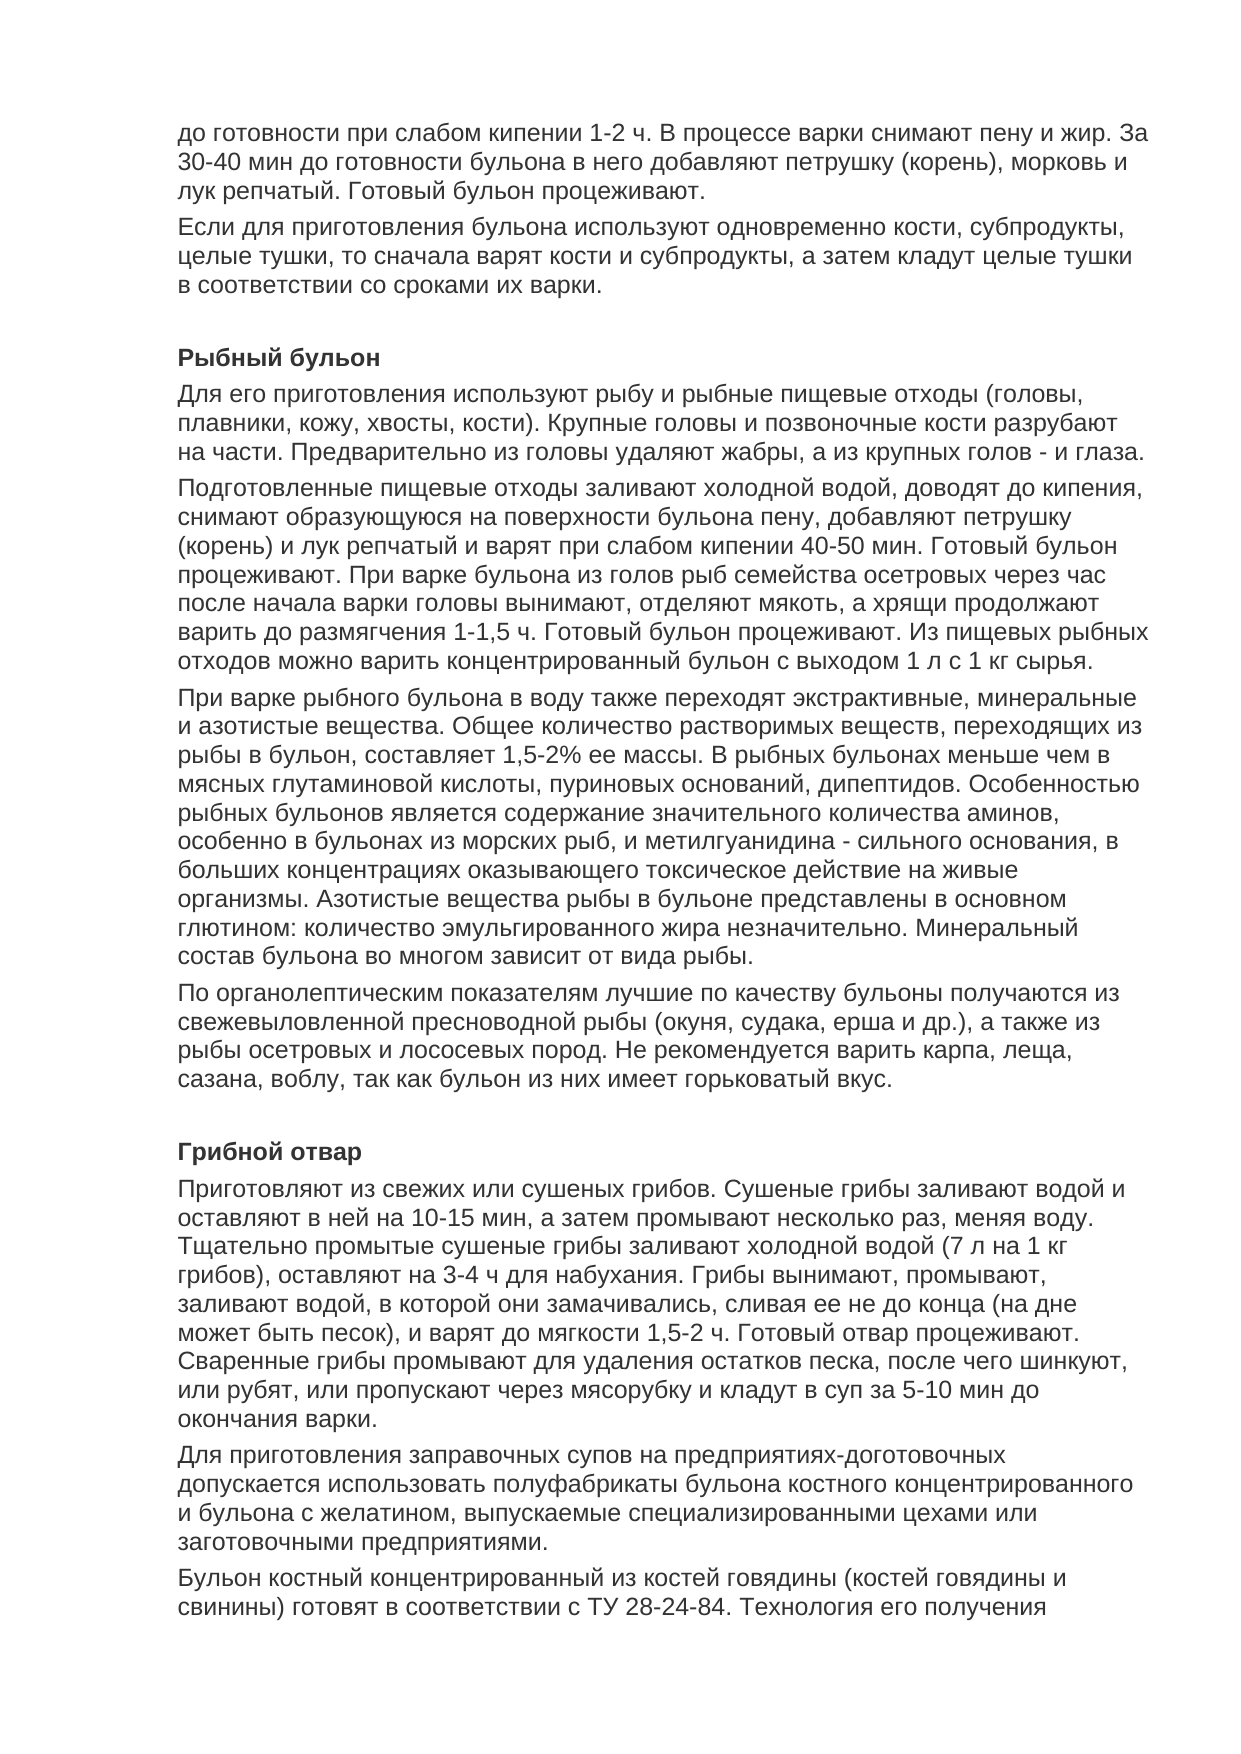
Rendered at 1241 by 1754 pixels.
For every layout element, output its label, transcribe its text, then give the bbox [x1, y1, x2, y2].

text Для приготовления заправочных супов на предприятиях-доготовочных допускается использовать полуфабрикаты бульона костного концентрированного и бульона с желатином, выпускаемые специализированными цехами или заготовочными предприятиями. [177, 1440, 1152, 1555]
text Грибной отвар [177, 1137, 1152, 1166]
text Рыбный бульон [177, 343, 1152, 372]
text По органолептическим показателям лучшие по качеству бульоны получаются из свежевыловленной пресноводной рыбы (окуня, судака, ерша и др.), а также из рыбы осетровых и лососевых пород. Не рекомендуется варить карпа, леща, сазана, воблу, так как бульон из них имеет горьковатый вкус. [177, 978, 1152, 1093]
text При варке рыбного бульона в воду также переходят экстрактивные, минеральные и азотистые вещества. Общее количество растворимых веществ, переходящих из рыбы в бульон, составляет 1,5-2% ее массы. В рыбных бульонах меньше чем в мясных глутаминовой кислоты, пуриновых оснований, дипептидов. Особенностью рыбных бульонов является содержание значительного количества аминов, особенно в бульонах из морских рыб, и метилгуанидина - сильного основания, в больших концентрациях оказывающего токсическое действие на живые организмы. Азотистые вещества рыбы в бульоне представлены в основном глютином: количество эмульгированного жира незначительно. Минеральный состав бульона во многом зависит от вида рыбы. [177, 682, 1152, 970]
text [177, 118, 1152, 204]
text Подготовленные пищевые отходы заливают холодной водой, доводят до кипения, снимают образующуюся на поверхности бульона пену, добавляют петрушку (корень) и лук репчатый и варят при слабом кипении 40-50 мин. Готовый бульон процеживают. При варке бульона из голов рыб семейства осетровых через час после начала варки головы вынимают, отделяют мякоть, а хрящи продолжают варить до размягчения 1-1,5 ч. Готовый бульон процеживают. Из пищевых рыбных отходов можно варить концентрированный бульон с выходом 1 л с 1 кг сырья. [177, 473, 1152, 675]
text Если для приготовления бульона используют одновременно кости, субпродукты, целые тушки, то сначала варят кости и субпродукты, а затем кладут целые тушки в соответствии со сроками их варки. [177, 212, 1152, 298]
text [177, 1563, 1152, 1621]
text Приготовляют из свежих или сушеных грибов. Сушеные грибы заливают водой и оставляют в ней на 10-15 мин, а затем промывают несколько раз, меняя воду. Тщательно промытые сушеные грибы заливают холодной водой (7 л на 1 кг грибов), оставляют на 3-4 ч для набухания. Грибы вынимают, промывают, заливают водой, в которой они замачивались, сливая ее не до конца (на дне может быть песок), и варят до мягкости 1,5-2 ч. Готовый отвар процеживают. Сваренные грибы промывают для удаления остатков песка, после чего шинкуют, или рубят, или пропускают через мясорубку и кладут в суп за 5-10 мин до окончания варки. [177, 1174, 1152, 1432]
text Для его приготовления используют рыбу и рыбные пищевые отходы (головы, плавники, кожу, хвосты, кости). Крупные головы и позвоночные кости разрубают на части. Предварительно из головы удаляют жабры, а из крупных голов - и глаза. [177, 379, 1152, 466]
